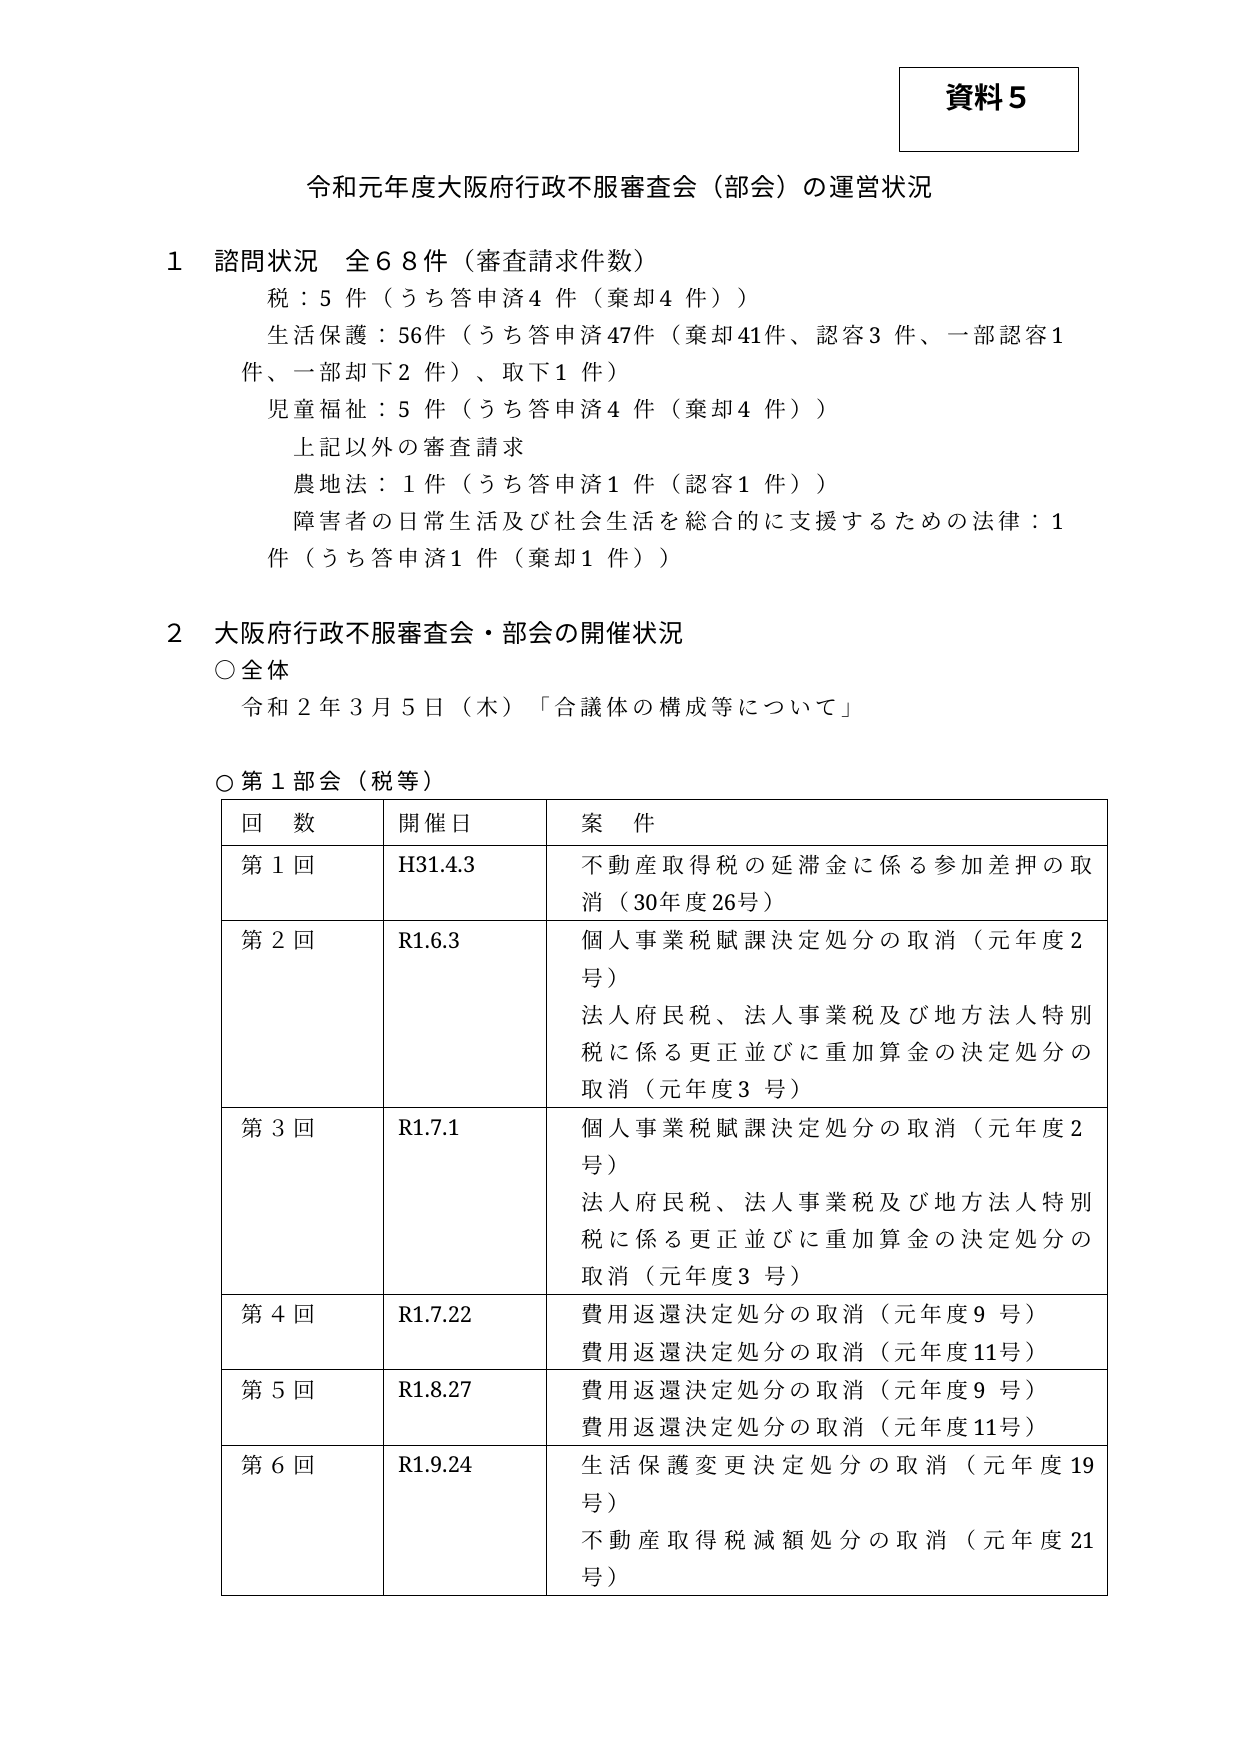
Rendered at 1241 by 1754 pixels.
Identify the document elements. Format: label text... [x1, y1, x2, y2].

table_cell 第３回 [222, 1108, 383, 1294]
text 生活保護：56件（うち答申済47件（棄却41件、認容3件、一部認容1件、一部却下2件）、取下1件） [232, 315, 1078, 390]
table_cell 個人事業税賦課決定処分の取消（元年度2号） 法人府民税、法人事業税及び地方法人特別税に係る更正並びに重加算金の決定処分の取消（元年度3号） [547, 1108, 1107, 1294]
table_cell R1.7.1 [384, 1108, 546, 1294]
table_cell 第４回 [222, 1295, 383, 1369]
table_cell H31.4.3 [384, 846, 546, 920]
text 令和元年度大阪府行政不服審査会（部会）の運営状況 [162, 167, 1078, 204]
text 農地法：１件（うち答申済1件（認容1件）） [162, 464, 1078, 501]
text ○第１部会（税等） [162, 762, 1078, 799]
table_cell 個人事業税賦課決定処分の取消（元年度2号） 法人府民税、法人事業税及び地方法人特別税に係る更正並びに重加算金の決定処分の取消（元年度3号） [547, 921, 1107, 1107]
table_cell 生活保護変更決定処分の取消（元年度19号） 不動産取得税減額処分の取消（元年度21号） [547, 1446, 1107, 1594]
table_cell 第６回 [222, 1446, 383, 1594]
text １ 諮問状況 全６８件（審査請求件数） [162, 241, 1078, 278]
table_header 案 件 [547, 800, 1107, 844]
table_cell R1.8.27 [384, 1370, 546, 1445]
text 税：5件（うち答申済4件（棄却4件）） [162, 278, 1078, 315]
table_cell 第５回 [222, 1370, 383, 1445]
table_cell 第１回 [222, 846, 383, 920]
table_cell 費用返還決定処分の取消（元年度9号） 費用返還決定処分の取消（元年度11号） [547, 1295, 1107, 1369]
text 障害者の日常生活及び社会生活を総合的に支援するための法律：1件（うち答申済1件（棄却1件）） [162, 501, 1078, 576]
table_cell 不動産取得税の延滞金に係る参加差押の取消（30年度26号） [547, 846, 1107, 920]
table_cell R1.9.24 [384, 1446, 546, 1594]
table_cell 費用返還決定処分の取消（元年度9号） 費用返還決定処分の取消（元年度11号） [547, 1370, 1107, 1445]
table_header 回 数 [222, 800, 383, 844]
text 上記以外の審査請求 [162, 427, 1078, 464]
text 児童福祉：5件（うち答申済4件（棄却4件）） [162, 390, 1078, 427]
table_cell R1.6.3 [384, 921, 546, 1107]
text ○全体 [162, 650, 1078, 687]
text ２ 大阪府行政不服審査会・部会の開催状況 [162, 613, 1078, 650]
table_cell 第２回 [222, 921, 383, 1107]
text 令和２年３月５日（木）「合議体の構成等について」 [162, 687, 1078, 724]
table_cell R1.7.22 [384, 1295, 546, 1369]
table_header 開催日 [384, 800, 546, 844]
